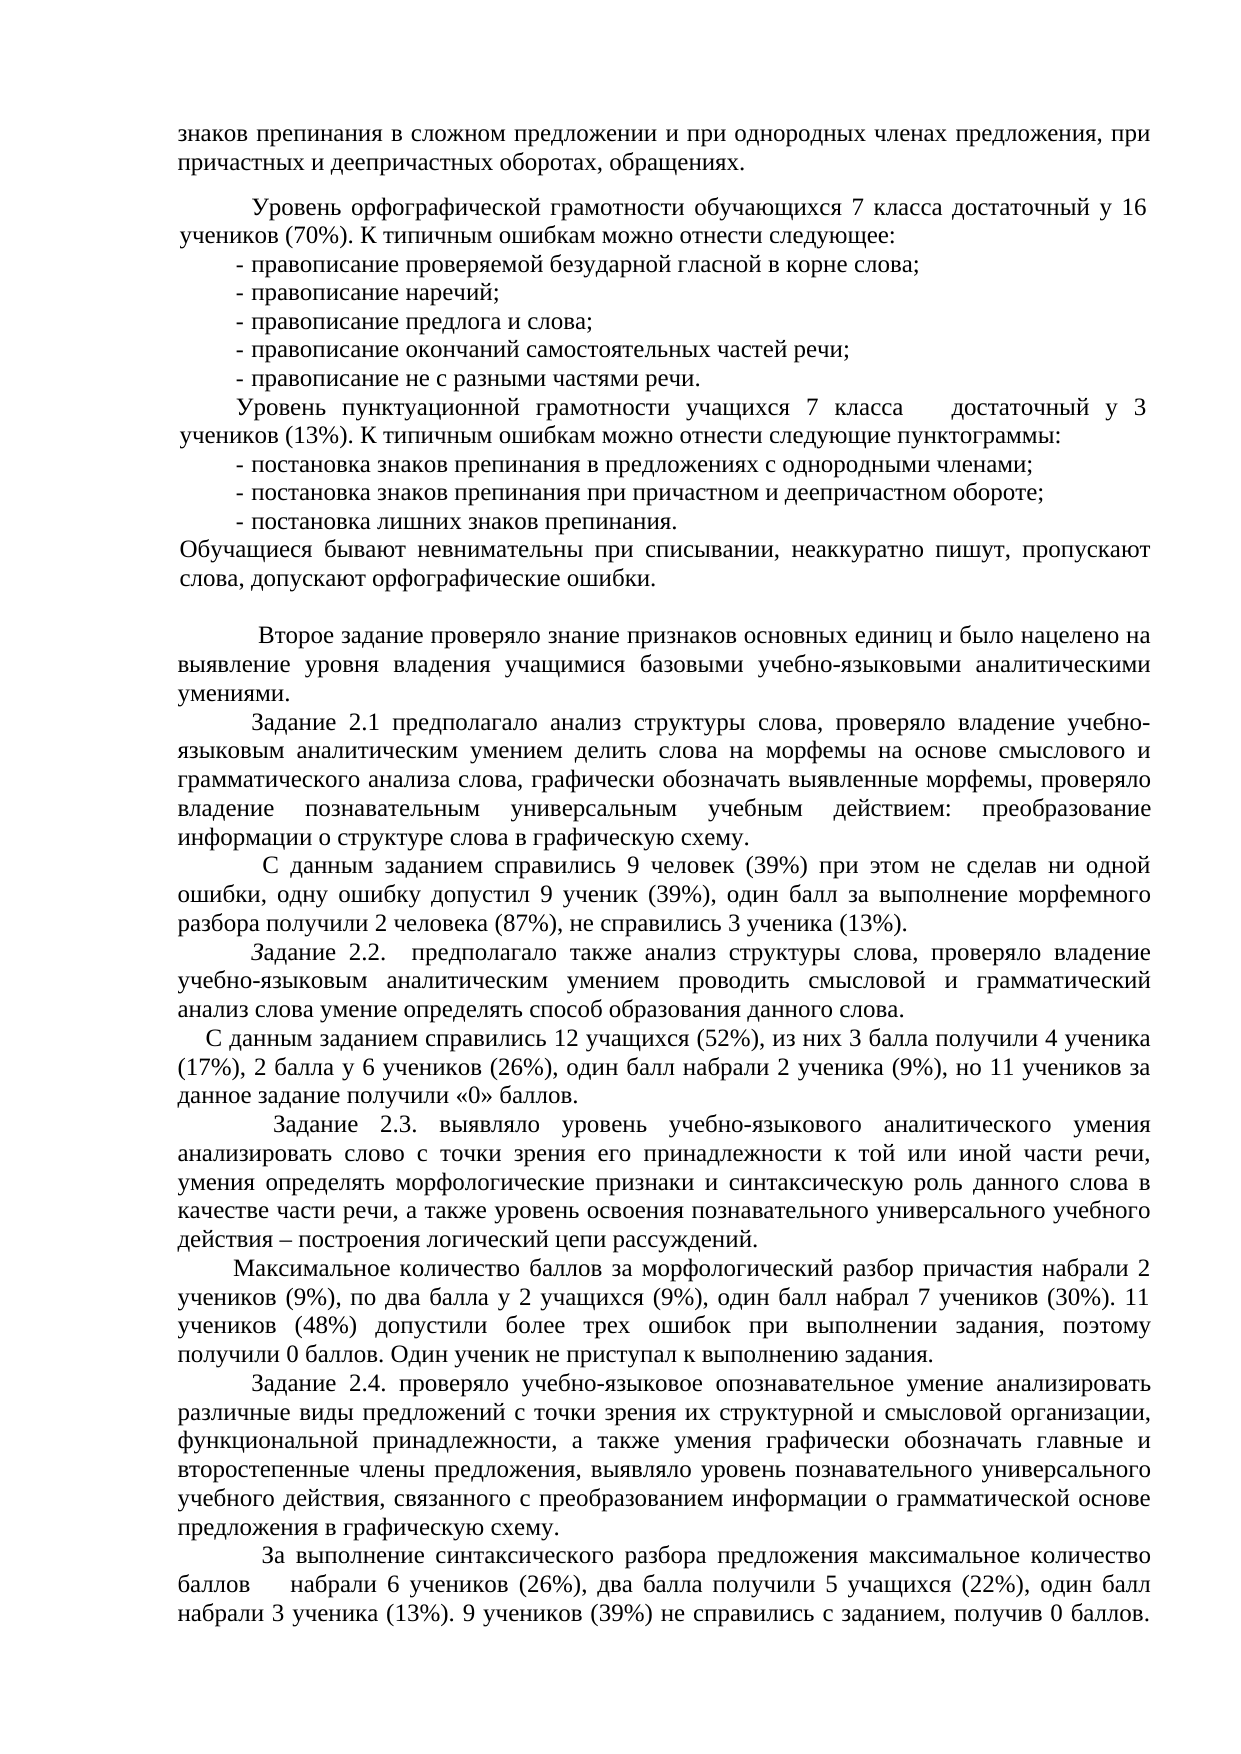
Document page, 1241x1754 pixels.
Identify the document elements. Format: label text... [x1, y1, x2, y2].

text Максимальное количество баллов за морфологический разбор причастия набрали 2 учеников (9%), по два балла у 2 учащихся (9%), один балл набрал 7 учеников (30%). 11 учеников (48%) допустили более трех ошибок при выполнении задания, поэтому получили 0 баллов. Один ученик не приступал к выполнению задания. [177, 1253, 1152, 1368]
text Второе задание проверяло знание признаков основных единиц и было нацелено на выявление уровня владения учащимися базовыми учебно-языковыми аналитическими умениями. [177, 621, 1152, 707]
list правописание предлога и слова; [179, 306, 1152, 335]
list правописание наречий; [179, 278, 1147, 306]
text Задание 2.1 предполагало анализ структуры слова, проверяло владение учебно-языковым аналитическим умением делить слова на морфемы на основе смыслового и грамматического анализа слова, графически обозначать выявленные морфемы, проверяло владение познавательным универсальным учебным действием: преобразование информации о структуре слова в графическую схему. [177, 707, 1152, 851]
text Задание 2.4. проверяло учебно-языковое опознавательное умение анализировать различные виды предложений с точки зрения их структурной и смысловой организации, функциональной принадлежности, а также умения графически обозначать главные и второстепенные члены предложения, выявляло уровень познавательного универсального учебного действия, связанного с преобразованием информации о грамматической основе предложения в графическую схему. [177, 1368, 1152, 1541]
list постановка знаков препинания в предложениях с однородными членами; [179, 449, 1152, 478]
text Обучащиеся бывают невнимательны при списывании, неаккуратно пишут, пропускают слова, допускают орфографические ошибки. [179, 535, 1152, 592]
text Задание 2.2. предполагало также анализ структуры слова, проверяло владение учебно-языковым аналитическим умением проводить смысловой и грамматический анализ слова умение определять способ образования данного слова. [177, 937, 1152, 1023]
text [177, 1541, 1152, 1627]
text Уровень орфографической грамотности обучающихся 7 класса достаточный у 16 учеников (70%). К типичным ошибкам можно отнести следующее: [179, 192, 1147, 249]
list постановка знаков препинания при причастном и деепричастном обороте; [179, 478, 1152, 506]
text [177, 118, 1152, 176]
text С данным заданием справились 12 учащихся (52%), из них 3 балла получили 4 ученика (17%), 2 балла у 6 учеников (26%), один балл набрали 2 ученика (9%), но 11 учеников за данное задание получили «0» баллов. [177, 1023, 1152, 1109]
text Задание 2.3. выявляло уровень учебно-языкового аналитического умения анализировать слово с точки зрения его принадлежности к той или иной части речи, умения определять морфологические признаки и синтаксическую роль данного слова в качестве части речи, а также уровень освоения познавательного универсального учебного действия – построения логический цепи рассуждений. [177, 1109, 1152, 1253]
list правописание окончаний самостоятельных частей речи; [179, 335, 1152, 363]
list постановка лишних знаков препинания. [179, 506, 1152, 535]
text Уровень пунктуационной грамотности учащихся 7 класса достаточный у 3 учеников (13%). К типичным ошибкам можно отнести следующие пунктограммы: [179, 392, 1147, 449]
list правописание проверяемой безударной гласной в корне слова; [179, 249, 1147, 278]
list правописание не с разными частями речи. [179, 363, 1152, 392]
text С данным заданием справились 9 человек (39%) при этом не сделав ни одной ошибки, одну ошибку допустил 9 ученик (39%), один балл за выполнение морфемного разбора получили 2 человека (87%), не справились 3 ученика (13%). [177, 851, 1152, 937]
